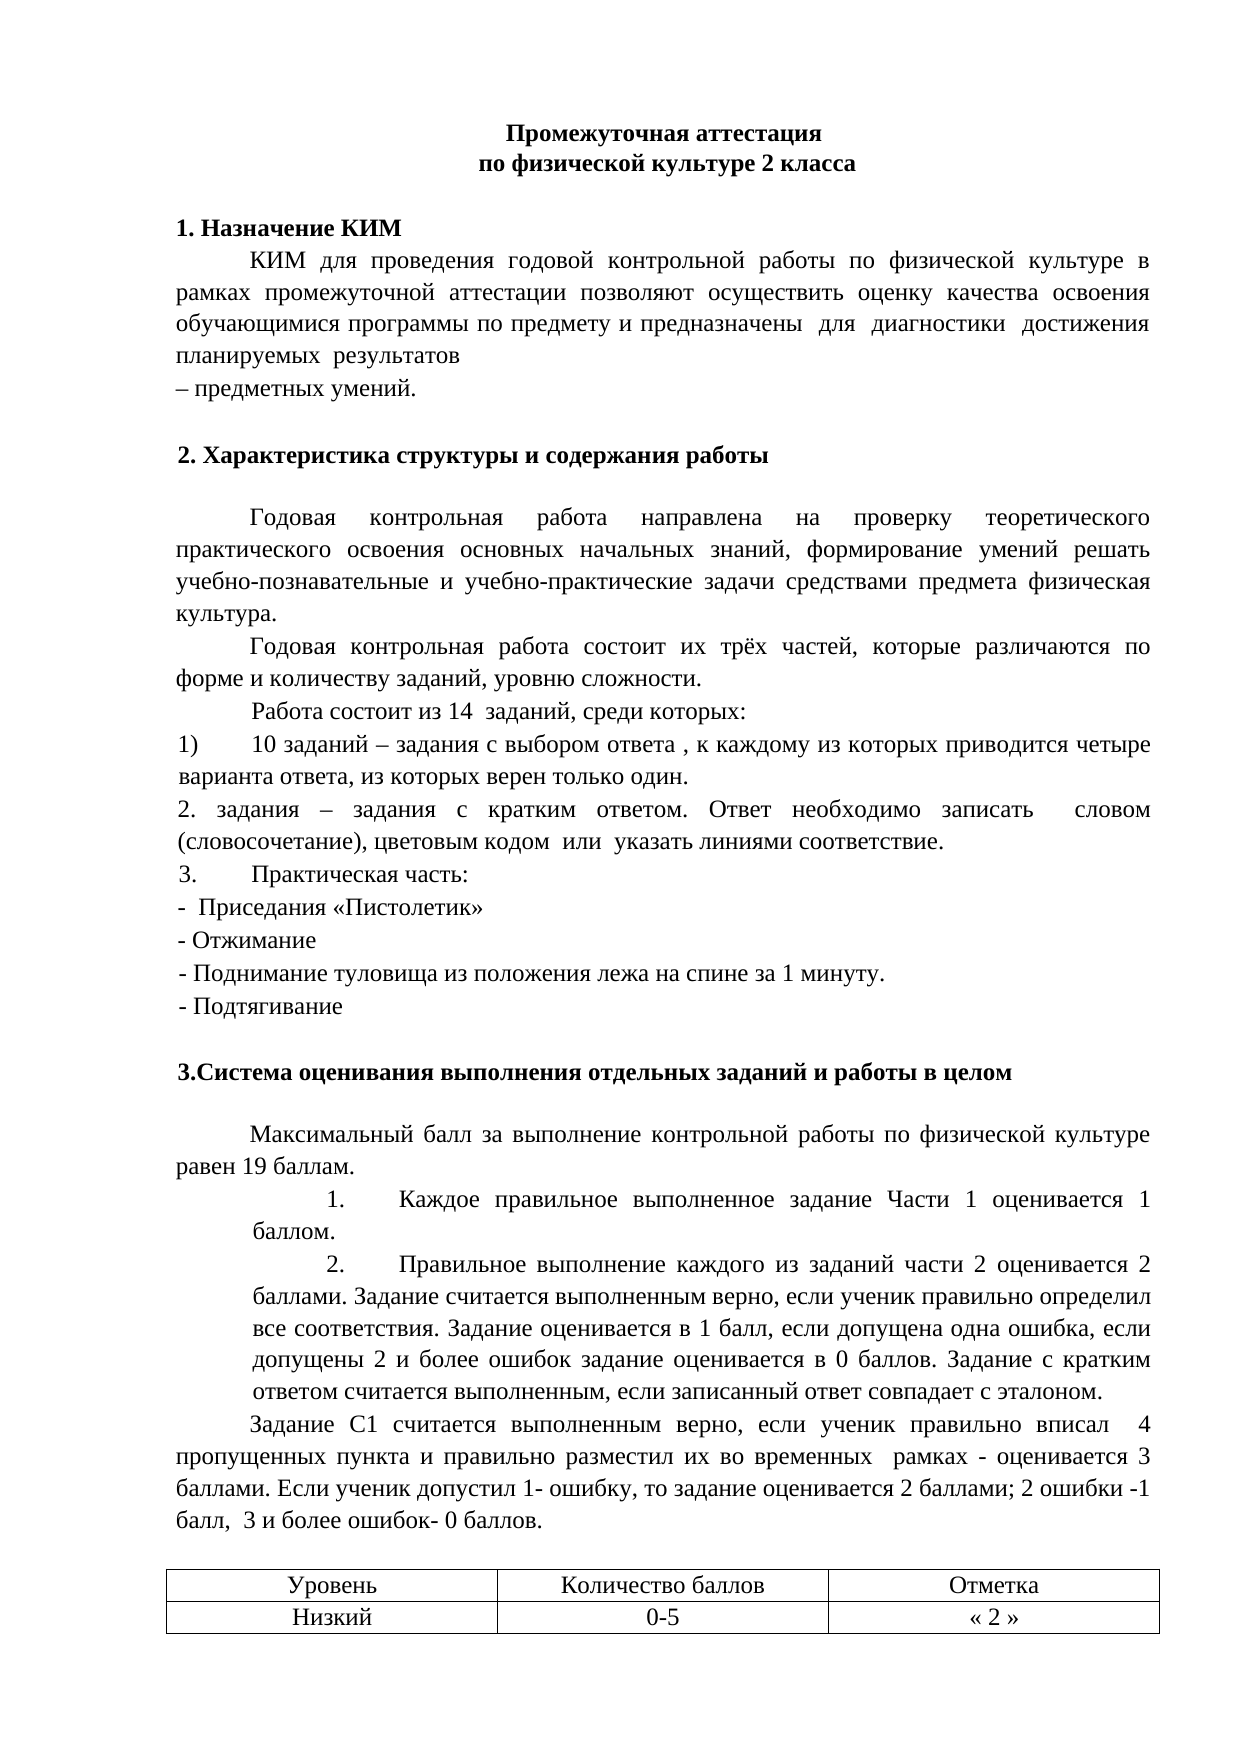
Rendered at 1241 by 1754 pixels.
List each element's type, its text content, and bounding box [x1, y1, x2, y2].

list Каждое правильное выполненное задание Части 1 оценивается 1 баллом. [252, 1184, 1152, 1245]
text 1. Назначение КИМ [176, 213, 1078, 241]
text Годовая контрольная работа направлена на проверку теоретического практического освоения основных начальных знаний, формирование умений решать учебно-познавательные и учебно-практические задачи средствами предмета физическая культура. [176, 502, 1151, 627]
table_header Отметка [829, 1570, 1159, 1601]
text - Подтягивание [178, 991, 1152, 1020]
text - Поднимание туловища из положения лежа на спине за 1 минуту. [178, 958, 1152, 987]
table_cell 0-5 [498, 1602, 828, 1633]
list 10 заданий – задания с выбором ответа , к каждому из которых приводится четыре варианта ответа, из которых верен только один. [177, 729, 1152, 790]
text Промежуточная аттестация [251, 118, 1077, 147]
table_cell « 2 » [829, 1602, 1159, 1633]
text Годовая контрольная работа состоит их трёх частей, которые различаются по форме и количеству заданий, уровню сложности. [176, 631, 1152, 692]
list Правильное выполнение каждого из заданий части 2 оценивается 2 баллами. Задание считается выполненным верно, если ученик правильно определил все соответствия. Задание оценивается в 1 балл, если допущена одна ошибка, если допущены 2 и более ошибок задание оценивается в 0 баллов. Задание с кратким ответом считается выполненным, если записанный ответ совпадает с эталоном. [252, 1249, 1152, 1405]
text КИМ для проведения годовой контрольной работы по физической культуре в рамках промежуточной аттестации позволяют осуществить оценку качества освоения обучающимися программы по предмету и предназначены для диагностики достижения планируемых результатов [176, 245, 1151, 369]
list Характеристика структуры и содержания работы [177, 440, 1078, 469]
text Максимальный балл за выполнение контрольной работы по физической культуре равен 19 баллам. [176, 1119, 1152, 1180]
table_header Уровень [167, 1570, 497, 1601]
text 3.Система оценивания выполнения отдельных заданий и работы в целом [177, 1057, 1078, 1085]
text – предметных умений. [176, 373, 952, 402]
text - Отжимание [177, 925, 1152, 954]
table_cell Низкий [167, 1602, 497, 1633]
text 2. задания – задания с кратким ответом. Ответ необходимо записать словом (словосочетание), цветовым кодом или указать линиями соответствие. [177, 794, 1152, 854]
text - Приседания «Пистолетик» [177, 892, 1152, 921]
text 3. Практическая часть: [178, 859, 1152, 888]
text Задание С1 считается выполненным верно, если ученик правильно вписал 4 пропущенных пункта и правильно разместил их во временных рамках - оценивается 3 баллами. Если ученик допустил 1- ошибку, то задание оценивается 2 баллами; 2 ошибки -1 балл, 3 и более ошибок- 0 баллов. [176, 1409, 1152, 1534]
table_header Количество баллов [498, 1570, 828, 1601]
text Работа состоит из 14 заданий, среди которых: [251, 696, 952, 725]
text по физической культуре 2 класса [251, 148, 1077, 177]
